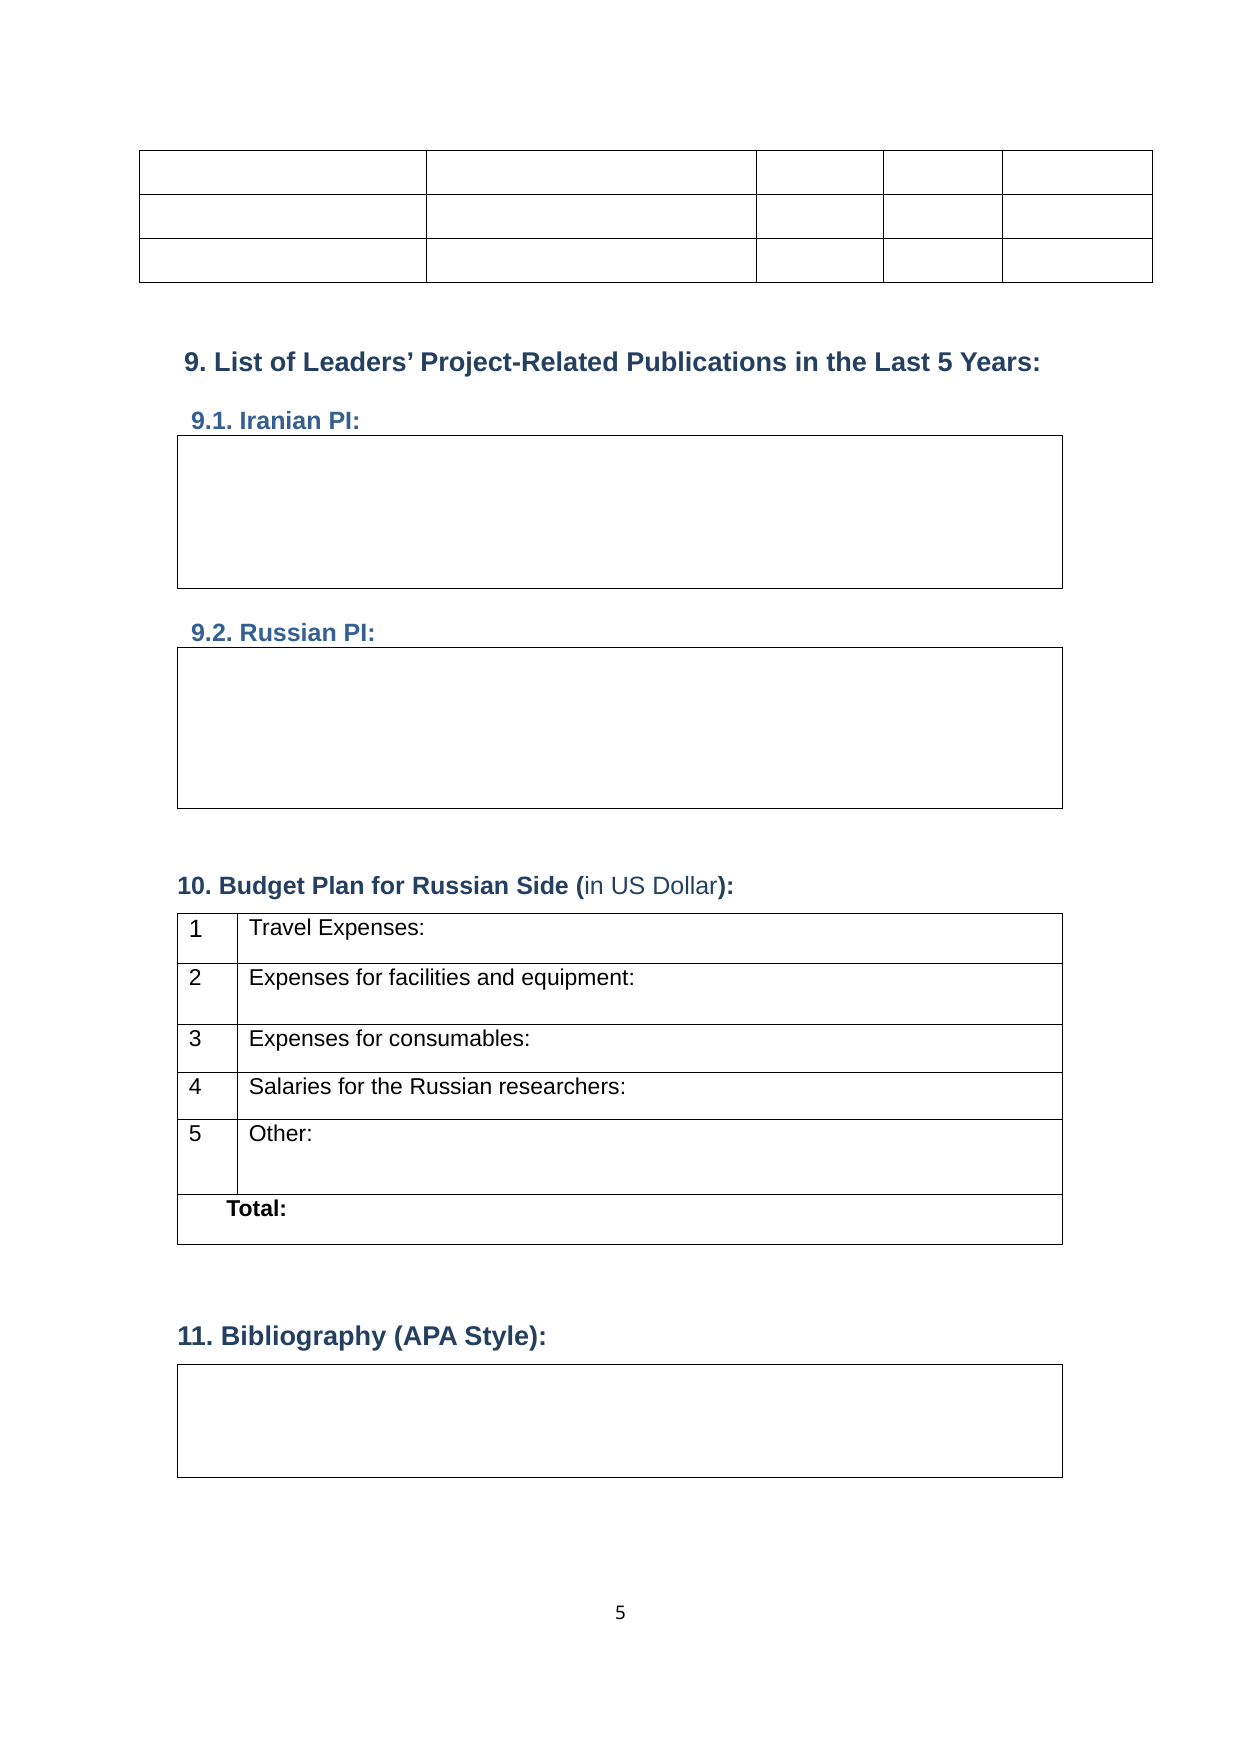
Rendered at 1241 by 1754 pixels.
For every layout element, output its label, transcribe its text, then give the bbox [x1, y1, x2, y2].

table_cell Total: [178, 1195, 1062, 1244]
table_cell Expenses for consumables: [238, 1025, 1062, 1072]
text 9.1. Iranian PI: [177, 406, 1063, 434]
table_cell Salaries for the Russian researchers: [238, 1073, 1062, 1119]
table_cell [757, 239, 883, 282]
text 11. Bibliography (APA Style): [177, 1320, 1063, 1351]
table_cell 4 [178, 1073, 237, 1119]
table_header [178, 648, 1062, 808]
table_cell [884, 195, 1002, 238]
table_cell [1003, 151, 1152, 194]
table_header [178, 436, 1062, 588]
table_cell [140, 151, 426, 194]
table_cell [427, 151, 756, 194]
text 9.2. Russian PI: [177, 618, 1063, 647]
text 9. List of Leaders’ Project-Related Publications in the Last 5 Years: [177, 346, 1063, 377]
table_header Travel Expenses: [238, 914, 1062, 963]
table_header [178, 1365, 1062, 1477]
table_cell [757, 151, 883, 194]
table_cell [427, 239, 756, 282]
table_header 1 [178, 914, 237, 963]
table_cell [427, 195, 756, 238]
table_cell Expenses for facilities and equipment: [238, 964, 1062, 1024]
table_cell 5 [178, 1120, 237, 1194]
table_cell [1003, 239, 1152, 282]
table_cell [757, 195, 883, 238]
table_cell 2 [178, 964, 237, 1024]
table_cell [140, 195, 426, 238]
table_cell [884, 239, 1002, 282]
table_cell [1003, 195, 1152, 238]
table_cell [140, 239, 426, 282]
table_cell 3 [178, 1025, 237, 1072]
table_cell [884, 151, 1002, 194]
table_cell Other: [238, 1120, 1062, 1194]
text 10. Budget Plan for Russian Side (in US Dollar): [177, 871, 1063, 900]
